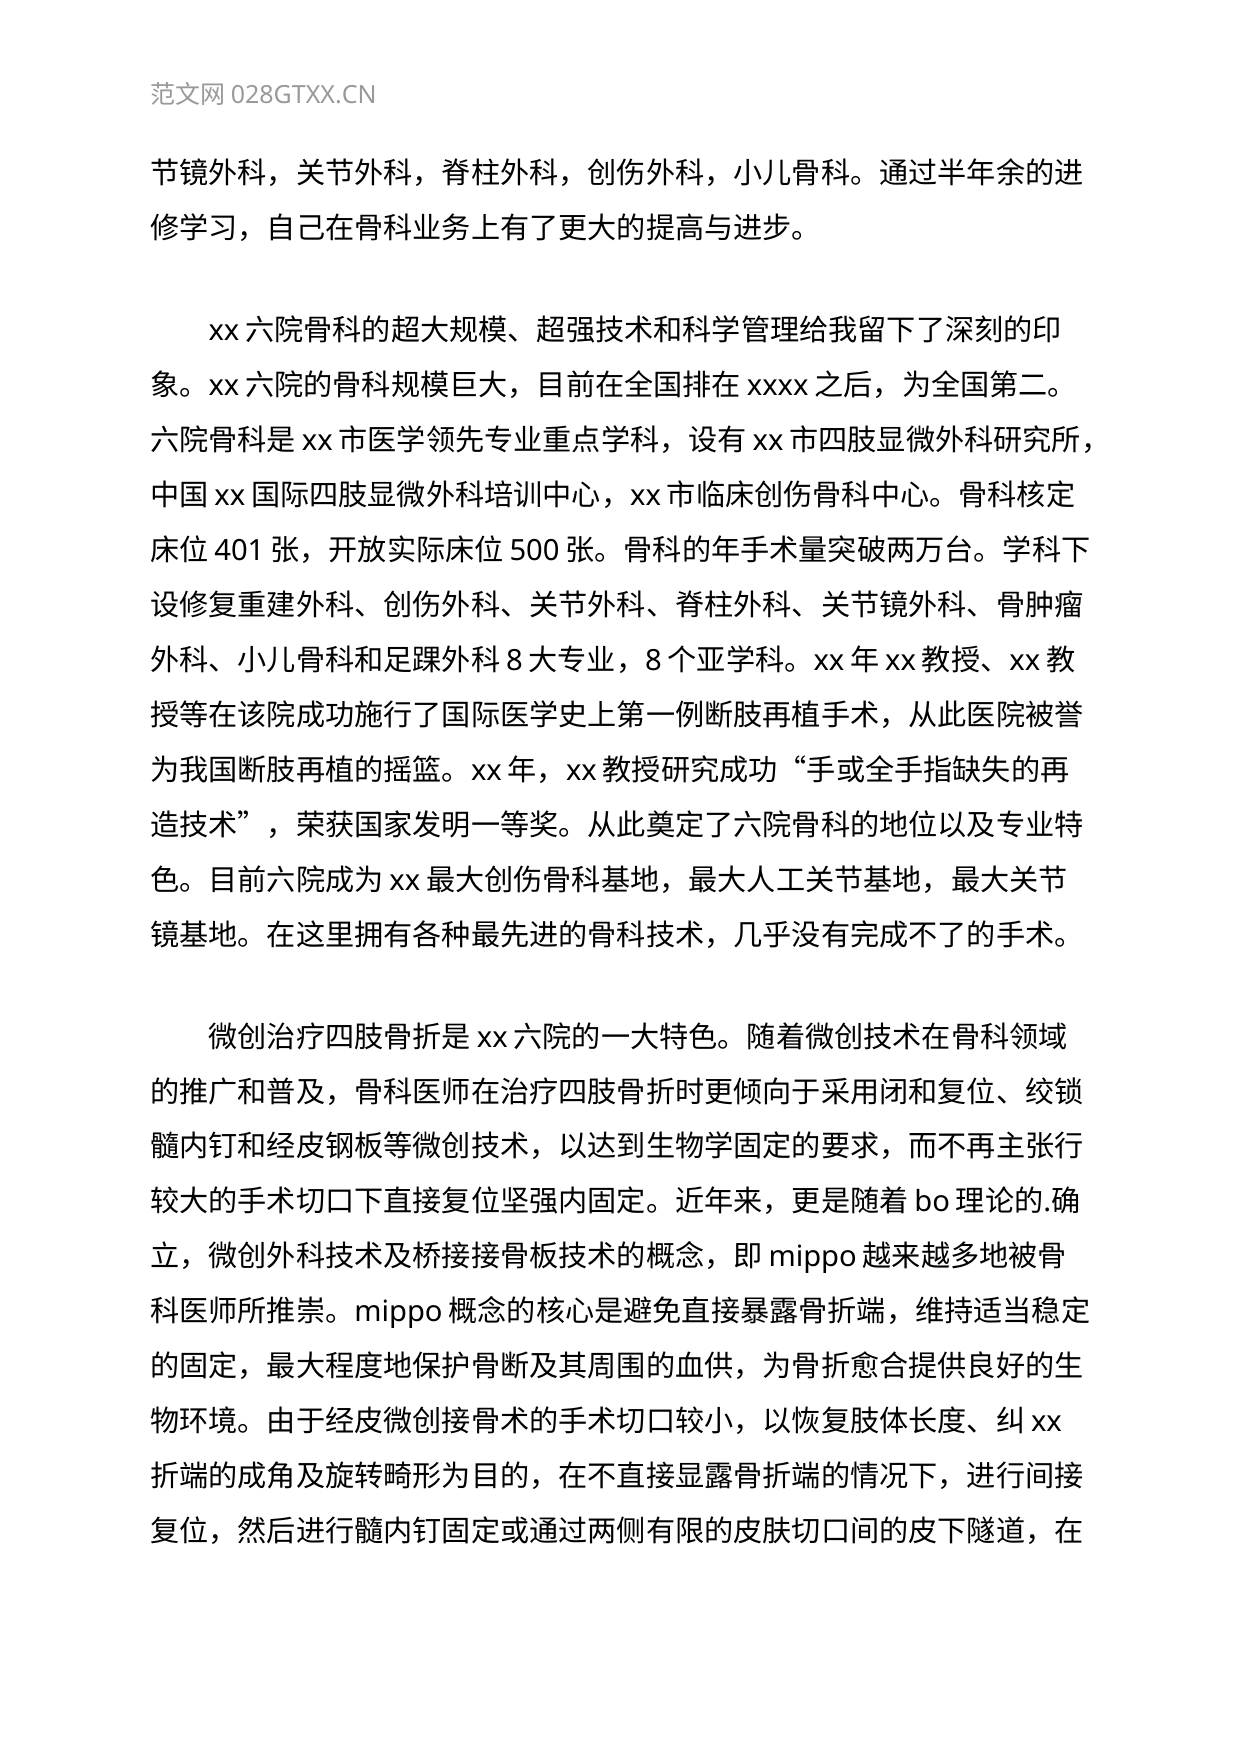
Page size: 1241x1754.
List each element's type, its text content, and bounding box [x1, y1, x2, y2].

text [150, 1013, 1090, 1550]
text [150, 150, 1090, 247]
text xx六院骨科的超大规模、超强技术和科学管理给我留下了深刻的印象。xx六院的骨科规模巨大，目前在全国排在xxxx之后，为全国第二。六院骨科是xx市医学领先专业重点学科，设有xx市四肢显微外科研究所，中国xx国际四肢显微外科培训中心，xx市临床创伤骨科中心。骨科核定床位401张，开放实际床位500张。骨科的年手术量突破两万台。学科下设修复重建外科、创伤外科、关节外科、脊柱外科、关节镜外科、骨肿瘤外科、小儿骨科和足踝外科8大专业，8个亚学科。xx年xx教授、xx教授等在该院成功施行了国际医学史上第一例断肢再植手术，从此医院被誉为我国断肢再植的摇篮。xx年，xx教授研究成功“手或全手指缺失的再造技术”，荣获国家发明一等奖。从此奠定了六院骨科的地位以及专业特色。目前六院成为xx最大创伤骨科基地，最大人工关节基地，最大关节镜基地。在这里拥有各种最先进的骨科技术，几乎没有完成不了的手术。 [150, 307, 1090, 954]
